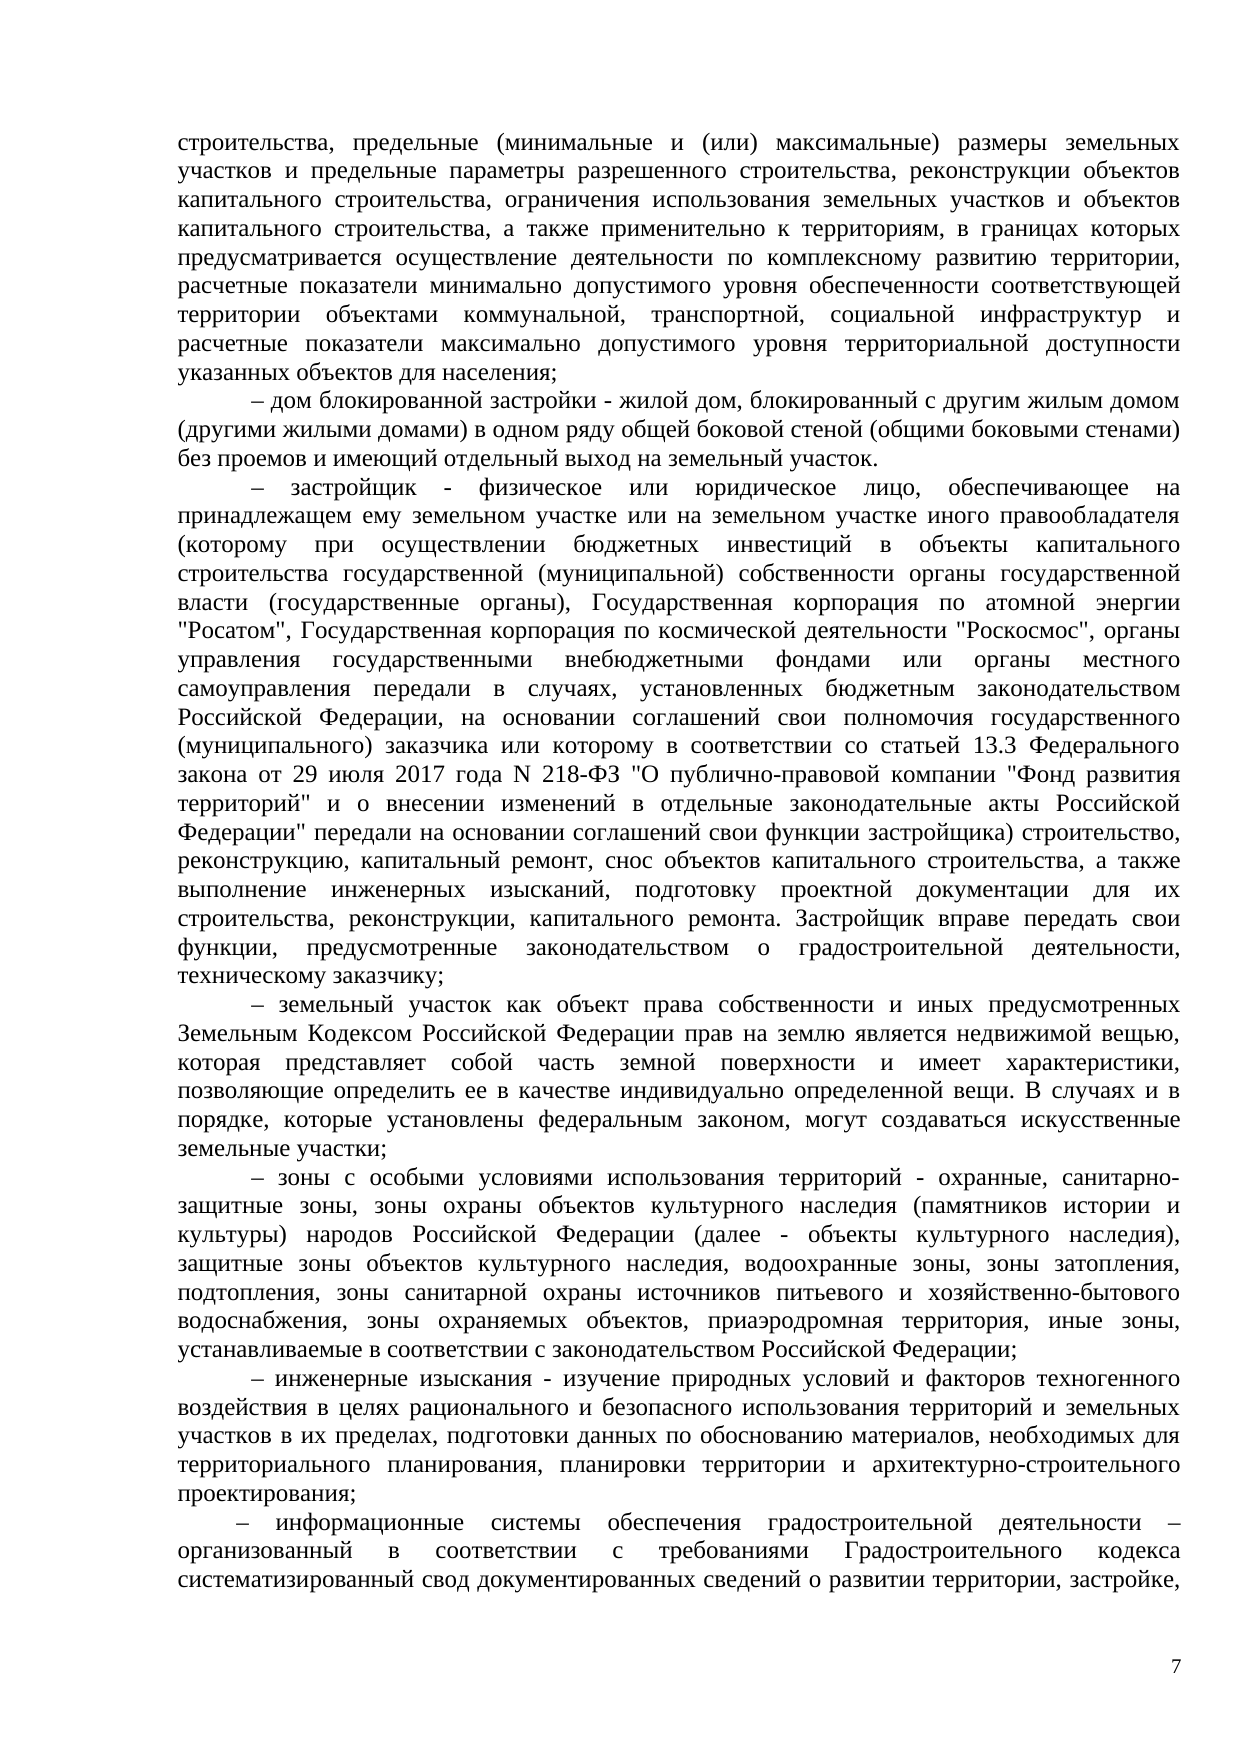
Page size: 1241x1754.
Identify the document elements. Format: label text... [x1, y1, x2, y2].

text – земельный участок как объект права собственности и иных предусмотренных Земельным Кодексом Российской Федерации прав на землю является недвижимой вещью, которая представляет собой часть земной поверхности и имеет характеристики, позволяющие определить ее в качестве индивидуально определенной вещи. В случаях и в порядке, которые установлены федеральным законом, могут создаваться искусственные земельные участки; [177, 989, 1181, 1162]
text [177, 1507, 1181, 1593]
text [177, 127, 1181, 385]
text – инженерные изыскания - изучение природных условий и факторов техногенного воздействия в целях рационального и безопасного использования территорий и земельных участков в их пределах, подготовки данных по обоснованию материалов, необходимых для территориального планирования, планировки территории и архитектурно-строительного проектирования; [177, 1363, 1181, 1507]
text – застройщик - физическое или юридическое лицо, обеспечивающее на принадлежащем ему земельном участке или на земельном участке иного правообладателя (которому при осуществлении бюджетных инвестиций в объекты капитального строительства государственной (муниципальной) собственности органы государственной власти (государственные органы), Государственная корпорация по атомной энергии "Росатом", Государственная корпорация по космической деятельности "Роскосмос", органы управления государственными внебюджетными фондами или органы местного самоуправления передали в случаях, установленных бюджетным законодательством Российской Федерации, на основании соглашений свои полномочия государственного (муниципального) заказчика или которому в соответствии со статьей 13.3 Федерального закона от 29 июля 2017 года N 218-ФЗ "О публично-правовой компании "Фонд развития территорий" и о внесении изменений в отдельные законодательные акты Российской Федерации" передали на основании соглашений свои функции застройщика) строительство, реконструкцию, капитальный ремонт, снос объектов капитального строительства, а также выполнение инженерных изысканий, подготовку проектной документации для их строительства, реконструкции, капитального ремонта. Застройщик вправе передать свои функции, предусмотренные законодательством о градостроительной деятельности, техническому заказчику; [177, 472, 1181, 989]
text – дом блокированной застройки - жилой дом, блокированный с другим жилым домом (другими жилыми домами) в одном ряду общей боковой стеной (общими боковыми стенами) без проемов и имеющий отдельный выход на земельный участок. [177, 385, 1181, 472]
text – зоны с особыми условиями использования территорий - охранные, санитарно-защитные зоны, зоны охраны объектов культурного наследия (памятников истории и культуры) народов Российской Федерации (далее - объекты культурного наследия), защитные зоны объектов культурного наследия, водоохранные зоны, зоны затопления, подтопления, зоны санитарной охраны источников питьевого и хозяйственно-бытового водоснабжения, зоны охраняемых объектов, приаэродромная территория, иные зоны, устанавливаемые в соответствии с законодательством Российской Федерации; [177, 1162, 1181, 1363]
